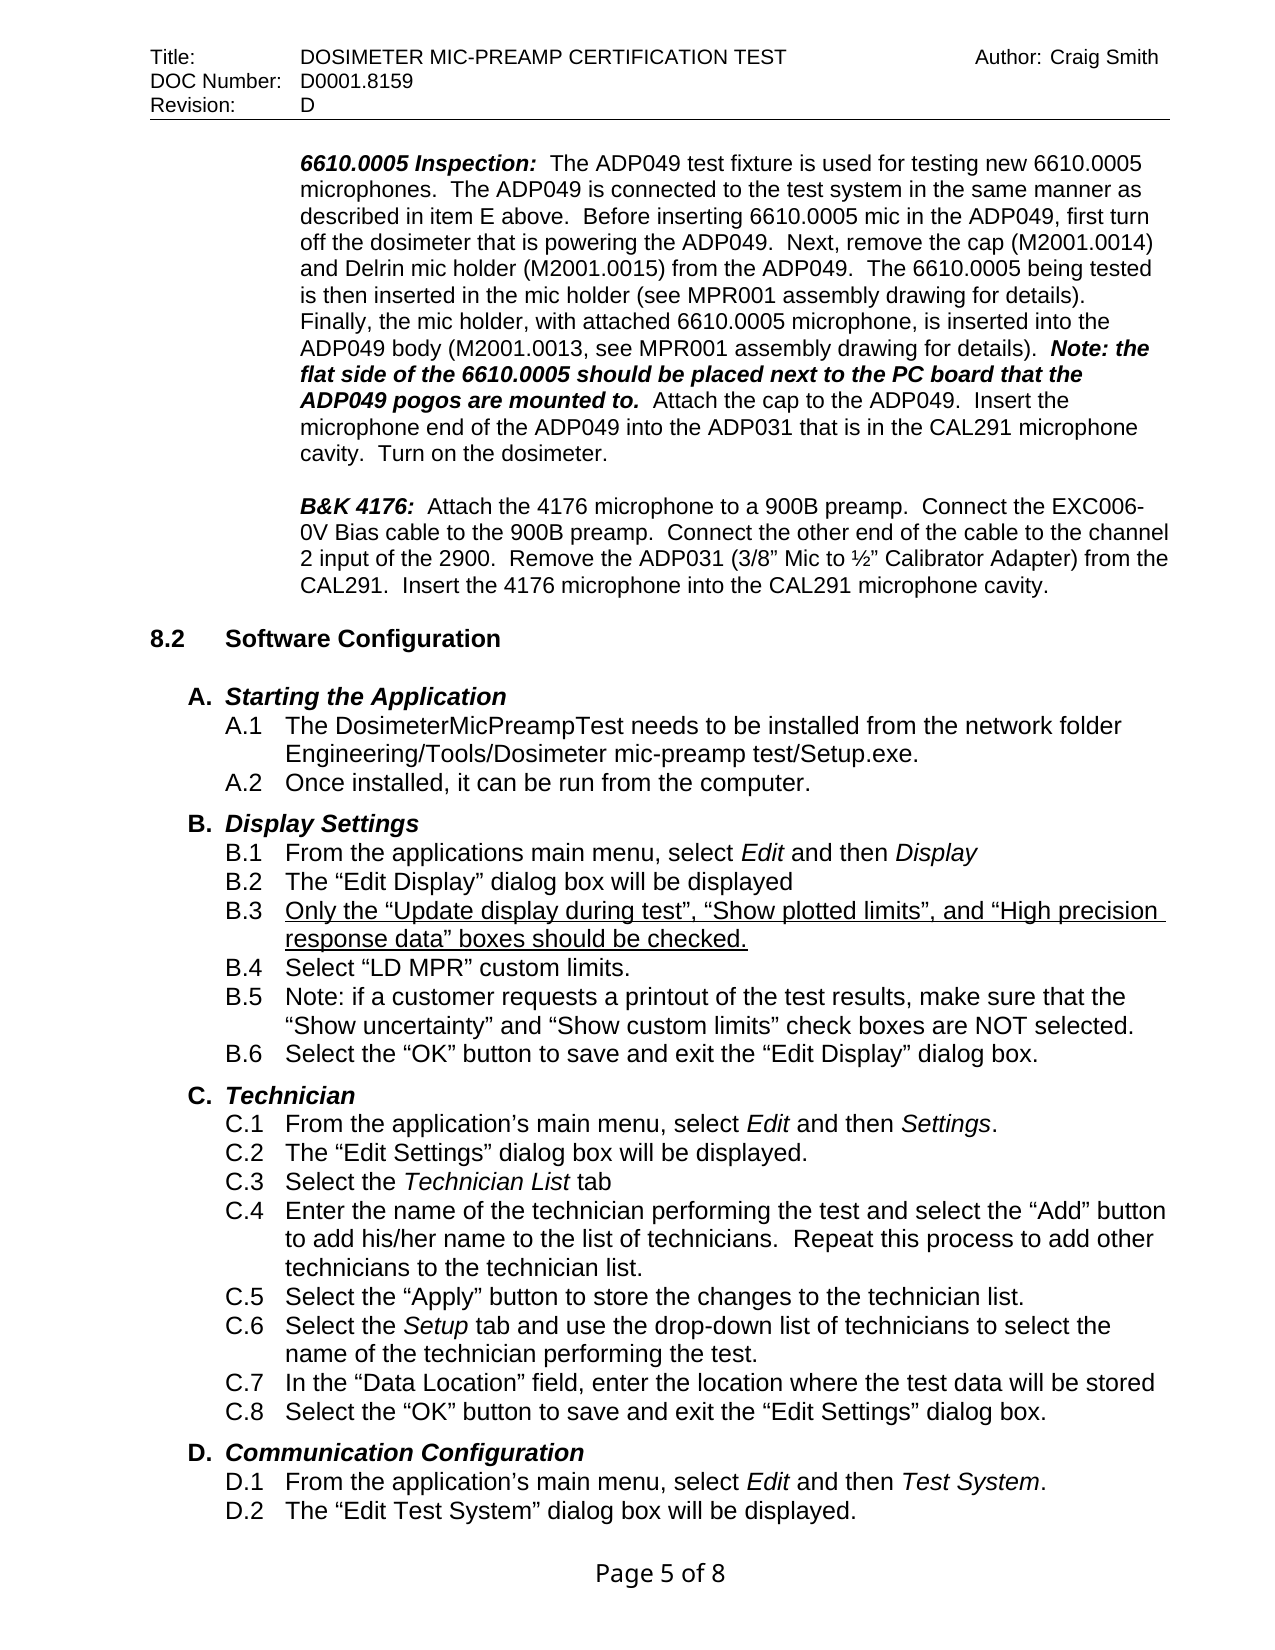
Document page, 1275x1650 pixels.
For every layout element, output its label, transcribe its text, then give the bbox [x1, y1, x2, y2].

subtitle The “Edit Display” dialog box will be displayed [225, 867, 1170, 896]
subtitle The DosimeterMicPreampTest needs to be installed from the network folder Engineering/Tools/Dosimeter mic-preamp test/Setup.exe. [225, 711, 1170, 768]
subtitle Enter the name of the technician performing the test and select the “Add” button to add his/her name to the list of technicians. Repeat this process to add other technicians to the technician list. [225, 1196, 1170, 1282]
subtitle Only the “Update display during test”, “Show plotted limits”, and “High precision response data” boxes should be checked. [225, 896, 1170, 953]
subtitle Select the “OK” button to save and exit the “Edit Settings” dialog box. [225, 1397, 1170, 1426]
subtitle Select the “OK” button to save and exit the “Edit Display” dialog box. [225, 1039, 1170, 1068]
text 6610.0005 Inspection: The ADP049 test fixture is used for testing new 6610.0005 microphones. The ADP049 is connected to the test system in the same manner as described in item E above. Before inserting 6610.0005 mic in the ADP049, first turn off the dosimeter that is powering the ADP049. Next, remove the cap (M2001.0014) and Delrin mic holder (M2001.0015) from the ADP049. The 6610.0005 being tested is then inserted in the mic holder (see MPR001 assembly drawing for details). Finally, the mic holder, with attached 6610.0005 microphone, is inserted into the ADP049 body (M2001.0013, see MPR001 assembly drawing for details). Note: the flat side of the 6610.0005 should be placed next to the PC board that the ADP049 pogos are mounted to. Attach the cap to the ADP049. Insert the microphone end of the ADP049 into the ADP031 that is in the CAL291 microphone cavity. Turn on the dosimeter. [300, 150, 1170, 466]
subtitle From the applications main menu, select Edit and then Display [225, 838, 1170, 867]
list The “Edit Test System” dialog box will be displayed. [225, 1496, 1170, 1524]
subtitle Select the Technician List tab [225, 1167, 1170, 1196]
subtitle Select the “Apply” button to store the changes to the technician list. [225, 1282, 1170, 1311]
subtitle Select “LD MPR” custom limits. [225, 953, 1170, 982]
subtitle Technician [187, 1081, 1170, 1109]
subtitle From the application’s main menu, select Edit and then Settings. [225, 1109, 1170, 1138]
subtitle Starting the Application [187, 682, 1170, 711]
subtitle Select the Setup tab and use the drop-down list of technicians to select the name of the technician performing the test. [225, 1311, 1170, 1368]
subtitle The “Edit Settings” dialog box will be displayed. [225, 1138, 1170, 1167]
text B&K 4176: Attach the 4176 microphone to a 900B preamp. Connect the EXC006-0V Bias cable to the 900B preamp. Connect the other end of the cable to the channel 2 input of the 2900. Remove the ADP031 (3/8” Mic to ½” Calibrator Adapter) from the CAL291. Insert the 4176 microphone into the CAL291 microphone cavity. [300, 493, 1170, 598]
subtitle In the “Data Location” field, enter the location where the test data will be stored [225, 1368, 1170, 1397]
subtitle Display Settings [187, 809, 1170, 838]
list Software Configuration [150, 624, 1170, 653]
subtitle Configuration [187, 1438, 1170, 1467]
subtitle Once installed, it can be run from the computer. [225, 768, 1170, 797]
list From the application’s main menu, select Edit and then Test System. [225, 1467, 1170, 1496]
subtitle Note: if a customer requests a printout of the test results, make sure that the “Show uncertainty” and “Show custom limits” check boxes are NOT selected. [225, 982, 1170, 1039]
